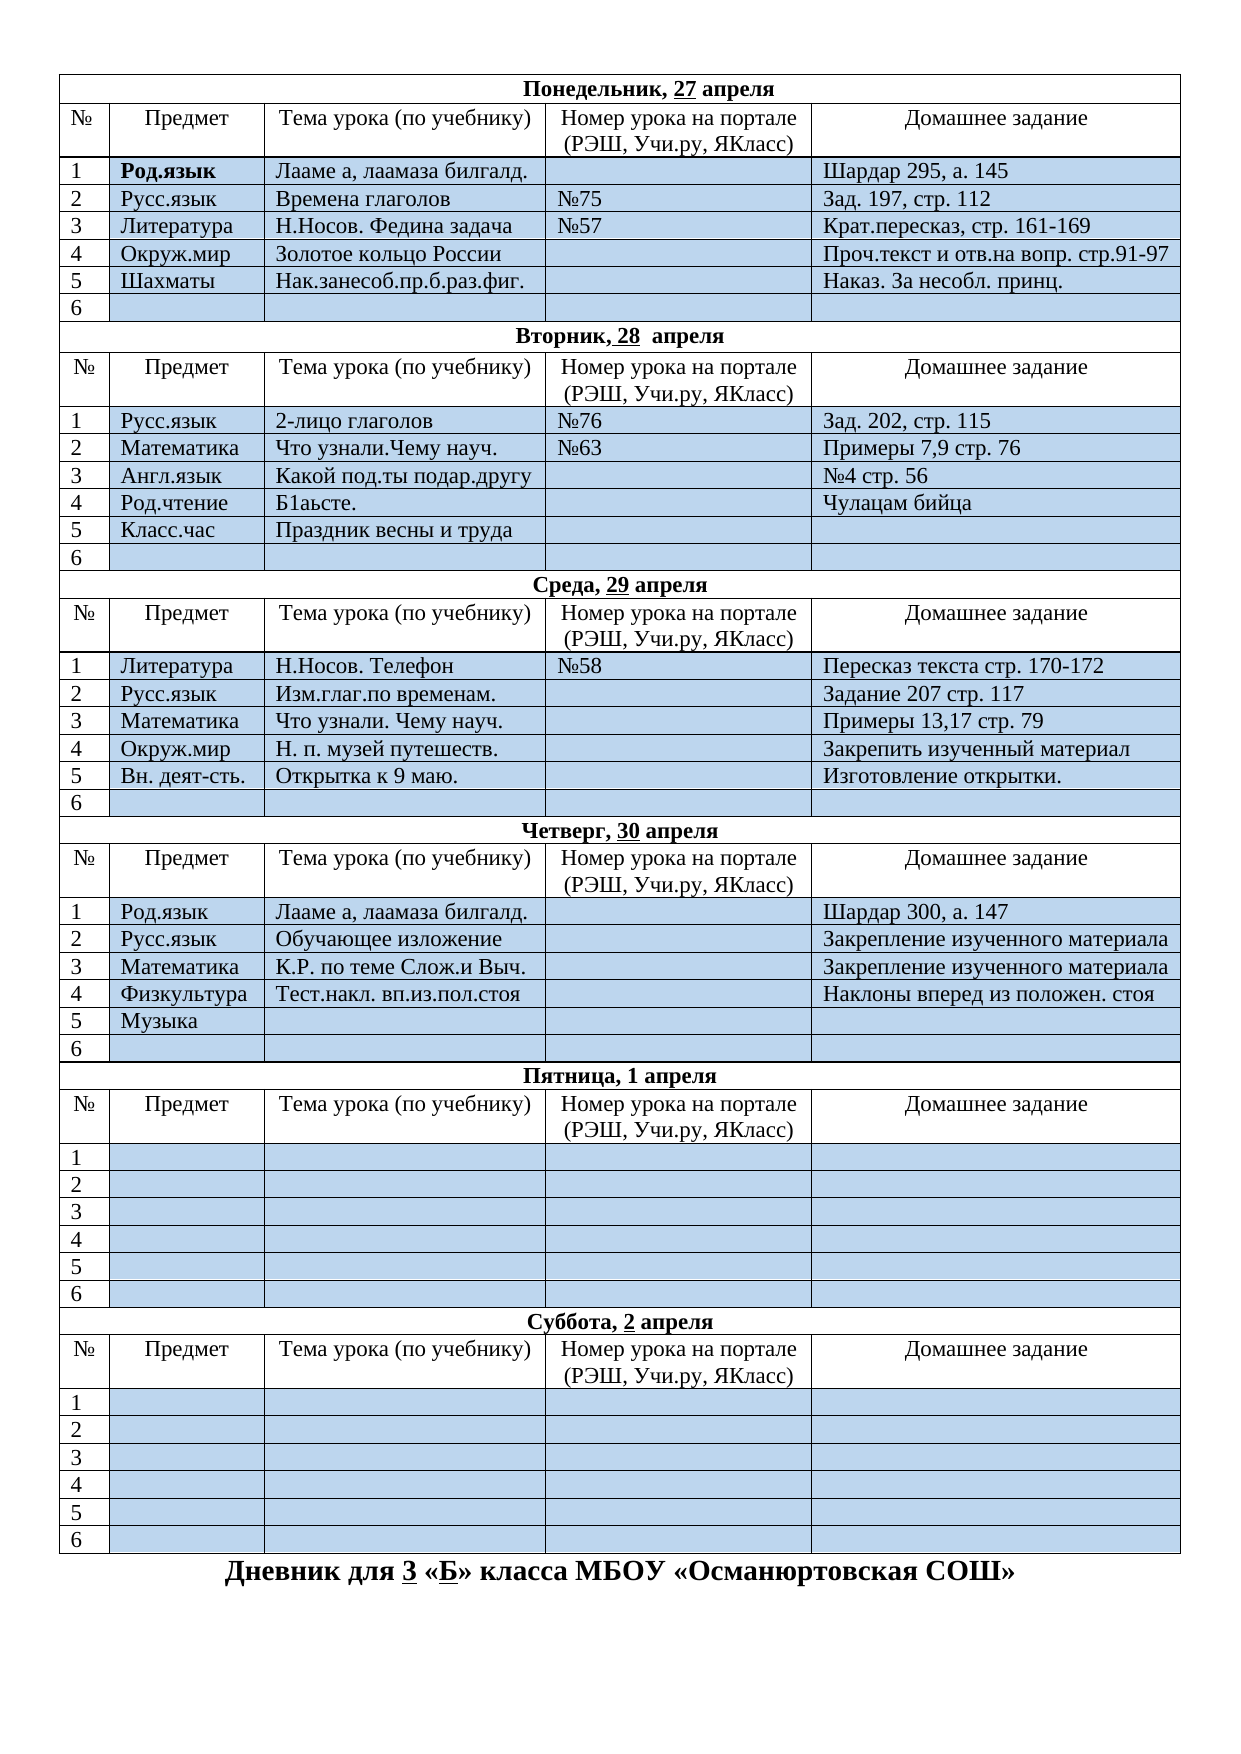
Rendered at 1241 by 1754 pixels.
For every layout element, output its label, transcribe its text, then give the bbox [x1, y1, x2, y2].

table_cell 5 [60, 762, 109, 788]
table_cell Обучающее изложение [265, 925, 545, 952]
table_cell 4 [60, 240, 109, 266]
table_cell Предмет [110, 1090, 264, 1142]
table_cell Наказ. За несобл. принц. [812, 267, 1180, 293]
table_cell [546, 898, 811, 924]
table_cell Изготовление открытки. [812, 762, 1180, 788]
table_cell Задание 207 стр. 117 [812, 680, 1180, 706]
table_cell [812, 294, 1180, 321]
table_cell Н. п. музей путешеств. [265, 735, 545, 761]
table_cell Тема урока (по учебнику) [265, 104, 545, 156]
table_cell Крат.пересказ, стр. 161-169 [812, 212, 1180, 238]
table_cell [546, 1471, 811, 1498]
table_cell [546, 762, 811, 788]
table_cell 3 [60, 212, 109, 238]
table_cell [812, 790, 1180, 816]
table_cell 2 [60, 925, 109, 952]
table_cell Шардар 300, а. 147 [812, 898, 1180, 924]
table_cell Шахматы [110, 267, 264, 293]
table_cell 4 [60, 1471, 109, 1498]
table_cell 4 [60, 489, 109, 516]
table_cell Предмет [110, 1335, 264, 1388]
table_cell Закрепление изученного материала [812, 953, 1180, 979]
table_cell [110, 1198, 264, 1225]
table_cell Что узнали.Чему науч. [265, 434, 545, 461]
table_cell 3 [60, 707, 109, 734]
table_cell [546, 680, 811, 706]
table_cell Изм.глаг.по временам. [265, 680, 545, 706]
table_cell Четверг, 30 апреля [60, 817, 1180, 843]
table_cell Домашнее задание [812, 1090, 1180, 1142]
table_cell [110, 1471, 264, 1498]
table_cell [546, 158, 811, 184]
table_cell [265, 790, 545, 816]
table_cell [265, 1171, 545, 1197]
table_cell 4 [60, 735, 109, 761]
table_cell Предмет [110, 353, 264, 406]
table_cell [546, 953, 811, 979]
table_cell 6 [60, 1526, 109, 1552]
table_cell [110, 1416, 264, 1443]
table_cell Наклоны вперед из положен. стоя [812, 980, 1180, 1007]
table_cell Проч.текст и отв.на вопр. стр.91-97 [812, 240, 1180, 266]
table_cell Лааме а, лаамаза билгалд. [265, 898, 545, 924]
table_cell [812, 1389, 1180, 1415]
table_cell Зад. 197, стр. 112 [812, 185, 1180, 211]
table_cell 1 [60, 158, 109, 184]
table_cell 4 [60, 1226, 109, 1252]
table_cell Лааме а, лаамаза билгалд. [265, 158, 545, 184]
table_cell [265, 1253, 545, 1279]
table_cell [546, 1281, 811, 1307]
table_cell Физкультура [110, 980, 264, 1007]
table_cell Б1аьсте. [265, 489, 545, 516]
table_cell [110, 1499, 264, 1525]
table_cell Домашнее задание [812, 353, 1180, 406]
table_cell [812, 1253, 1180, 1279]
table_cell 5 [60, 1008, 109, 1034]
table_cell Род.язык [110, 898, 264, 924]
table_cell 3 [60, 1198, 109, 1225]
table_cell [546, 240, 811, 266]
table_cell Пересказ текста стр. 170-172 [812, 653, 1180, 679]
table_cell 6 [60, 1035, 109, 1061]
table_cell [110, 1281, 264, 1307]
table_cell [546, 1416, 811, 1443]
table_cell 6 [60, 544, 109, 570]
table_cell 1 [60, 653, 109, 679]
table_cell №58 [546, 653, 811, 679]
table_cell Окруж.мир [110, 735, 264, 761]
table_cell Литература [110, 212, 264, 238]
table_cell [546, 489, 811, 516]
table_cell [812, 544, 1180, 570]
table_cell [812, 1471, 1180, 1498]
table_cell Математика [110, 707, 264, 734]
table_cell Что узнали. Чему науч. [265, 707, 545, 734]
table_cell [546, 707, 811, 734]
table_cell Математика [110, 434, 264, 461]
table_cell Тема урока (по учебнику) [265, 844, 545, 897]
table_cell [110, 1226, 264, 1252]
table_cell Номер урока на портале (РЭШ, Учи.ру, ЯКласс) [546, 1335, 811, 1388]
table_cell 3 [60, 462, 109, 488]
table_cell Номер урока на портале (РЭШ, Учи.ру, ЯКласс) [546, 353, 811, 406]
table_cell Времена глаголов [265, 185, 545, 211]
table_cell [546, 294, 811, 321]
table_cell Нак.занесоб.пр.б.раз.фиг. [265, 267, 545, 293]
table_cell [812, 1171, 1180, 1197]
table_cell Открытка к 9 маю. [265, 762, 545, 788]
table_cell [265, 1444, 545, 1470]
table_cell №76 [546, 407, 811, 433]
table_cell [812, 1416, 1180, 1443]
table_cell Предмет [110, 844, 264, 897]
table_cell [812, 1444, 1180, 1470]
table_cell [265, 294, 545, 321]
table_cell Тема урока (по учебнику) [265, 599, 545, 651]
table_cell Примеры 13,17 стр. 79 [812, 707, 1180, 734]
table_cell 5 [60, 1499, 109, 1525]
table_cell Н.Носов. Федина задача [265, 212, 545, 238]
table_cell №57 [546, 212, 811, 238]
table_cell Род.чтение [110, 489, 264, 516]
table_cell [546, 1035, 811, 1061]
table_cell [812, 1198, 1180, 1225]
table_cell 2 [60, 1171, 109, 1197]
table_cell [546, 1144, 811, 1170]
table_cell Номер урока на портале (РЭШ, Учи.ру, ЯКласс) [546, 104, 811, 156]
table_cell [812, 1035, 1180, 1061]
table_cell [812, 1008, 1180, 1034]
table_cell Закрепить изученный материал [812, 735, 1180, 761]
table_cell [812, 517, 1180, 543]
table_cell [265, 1471, 545, 1498]
table_cell №75 [546, 185, 811, 211]
table_cell Англ.язык [110, 462, 264, 488]
table_cell Суббота, 2 апреля [60, 1308, 1180, 1334]
table_cell [546, 1444, 811, 1470]
table_cell Чулацам бийца [812, 489, 1180, 516]
table_cell [110, 1444, 264, 1470]
table_cell 2-лицо глаголов [265, 407, 545, 433]
table_cell [110, 544, 264, 570]
table_cell [265, 1144, 545, 1170]
table_cell [110, 1253, 264, 1279]
table_header Понедельник, 27 апреля [60, 75, 1180, 103]
table_cell Домашнее задание [812, 1335, 1180, 1388]
table_cell [546, 544, 811, 570]
table_cell Тема урока (по учебнику) [265, 353, 545, 406]
table_cell Русс.язык [110, 680, 264, 706]
table_cell Какой под.ты подар.другу [265, 462, 545, 488]
table_cell Вн. деят-сть. [110, 762, 264, 788]
table_cell [265, 1281, 545, 1307]
table_cell 5 [60, 267, 109, 293]
table_cell Русс.язык [110, 185, 264, 211]
table_cell [110, 1526, 264, 1552]
table_cell 4 [60, 980, 109, 1007]
table_cell Закрепление изученного материала [812, 925, 1180, 952]
table_cell [265, 1198, 545, 1225]
table_cell Тема урока (по учебнику) [265, 1335, 545, 1388]
table_cell [546, 1171, 811, 1197]
table_cell Домашнее задание [812, 104, 1180, 156]
table_cell 2 [60, 680, 109, 706]
table_cell Домашнее задание [812, 599, 1180, 651]
table_cell Тема урока (по учебнику) [265, 1090, 545, 1142]
table_cell [110, 1171, 264, 1197]
table_cell №4 стр. 56 [812, 462, 1180, 488]
table_cell 5 [60, 1253, 109, 1279]
table_cell Русс.язык [110, 925, 264, 952]
table_cell [546, 1226, 811, 1252]
table_cell Н.Носов. Телефон [265, 653, 545, 679]
table_cell № [60, 844, 109, 897]
table_cell [546, 1499, 811, 1525]
table_cell 5 [60, 517, 109, 543]
text Дневник для 3 «Б» класса МБОУ «Османюртовская СОШ» [59, 1554, 1181, 1587]
table_cell [546, 462, 811, 488]
table_cell [546, 267, 811, 293]
table_cell [546, 1526, 811, 1552]
table_cell [110, 1144, 264, 1170]
table_cell Домашнее задание [812, 844, 1180, 897]
table_cell Номер урока на портале (РЭШ, Учи.ру, ЯКласс) [546, 599, 811, 651]
table_cell Номер урока на портале (РЭШ, Учи.ру, ЯКласс) [546, 844, 811, 897]
table_cell Литература [110, 653, 264, 679]
table_cell Вторник, 28 апреля [60, 322, 1180, 352]
table_cell 3 [60, 953, 109, 979]
table_cell [110, 1389, 264, 1415]
table_cell № [60, 1335, 109, 1388]
table_cell Шардар 295, а. 145 [812, 158, 1180, 184]
table_cell Золотое кольцо России [265, 240, 545, 266]
table_cell [546, 1253, 811, 1279]
table_cell 6 [60, 790, 109, 816]
table_cell Предмет [110, 599, 264, 651]
table_cell Предмет [110, 104, 264, 156]
table_cell Тест.накл. вп.из.пол.стоя [265, 980, 545, 1007]
table_cell [546, 1008, 811, 1034]
table_cell 6 [60, 1281, 109, 1307]
table_cell К.Р. по теме Слож.и Выч. [265, 953, 545, 979]
table_cell Праздник весны и труда [265, 517, 545, 543]
table_cell [546, 1389, 811, 1415]
table_cell № [60, 1090, 109, 1142]
table_cell [546, 790, 811, 816]
table_cell 1 [60, 407, 109, 433]
table_cell [546, 980, 811, 1007]
table_cell 2 [60, 434, 109, 461]
table_cell [812, 1226, 1180, 1252]
table_cell Русс.язык [110, 407, 264, 433]
table_cell 1 [60, 1144, 109, 1170]
table_cell Класс.час [110, 517, 264, 543]
table_cell [265, 1416, 545, 1443]
table_cell [546, 517, 811, 543]
table_cell Математика [110, 953, 264, 979]
table_cell Номер урока на портале (РЭШ, Учи.ру, ЯКласс) [546, 1090, 811, 1142]
table_cell № [60, 104, 109, 156]
table_cell [265, 1526, 545, 1552]
table_cell Пятница, 1 апреля [60, 1063, 1180, 1089]
table_cell [812, 1526, 1180, 1552]
table_cell №63 [546, 434, 811, 461]
table_cell № [60, 599, 109, 651]
table_cell 1 [60, 1389, 109, 1415]
table_cell [265, 1035, 545, 1061]
table_cell 1 [60, 898, 109, 924]
table_cell [265, 544, 545, 570]
table_cell Среда, 29 апреля [60, 571, 1180, 598]
table_cell Примеры 7,9 стр. 76 [812, 434, 1180, 461]
table_cell [812, 1499, 1180, 1525]
table_cell [265, 1008, 545, 1034]
table_cell Музыка [110, 1008, 264, 1034]
table_cell № [60, 353, 109, 406]
table_cell [265, 1499, 545, 1525]
table_cell [812, 1281, 1180, 1307]
table_cell 6 [60, 294, 109, 321]
table_cell Зад. 202, стр. 115 [812, 407, 1180, 433]
table_cell [812, 1144, 1180, 1170]
table_cell Окруж.мир [110, 240, 264, 266]
table_cell [546, 1198, 811, 1225]
table_cell [546, 925, 811, 952]
table_cell [265, 1389, 545, 1415]
table_cell [110, 294, 264, 321]
table_cell [110, 1035, 264, 1061]
table_cell Род.язык [110, 158, 264, 184]
table_cell 2 [60, 1416, 109, 1443]
table_cell 3 [60, 1444, 109, 1470]
table_cell 2 [60, 185, 109, 211]
table_cell [546, 735, 811, 761]
table_cell [265, 1226, 545, 1252]
table_cell [110, 790, 264, 816]
